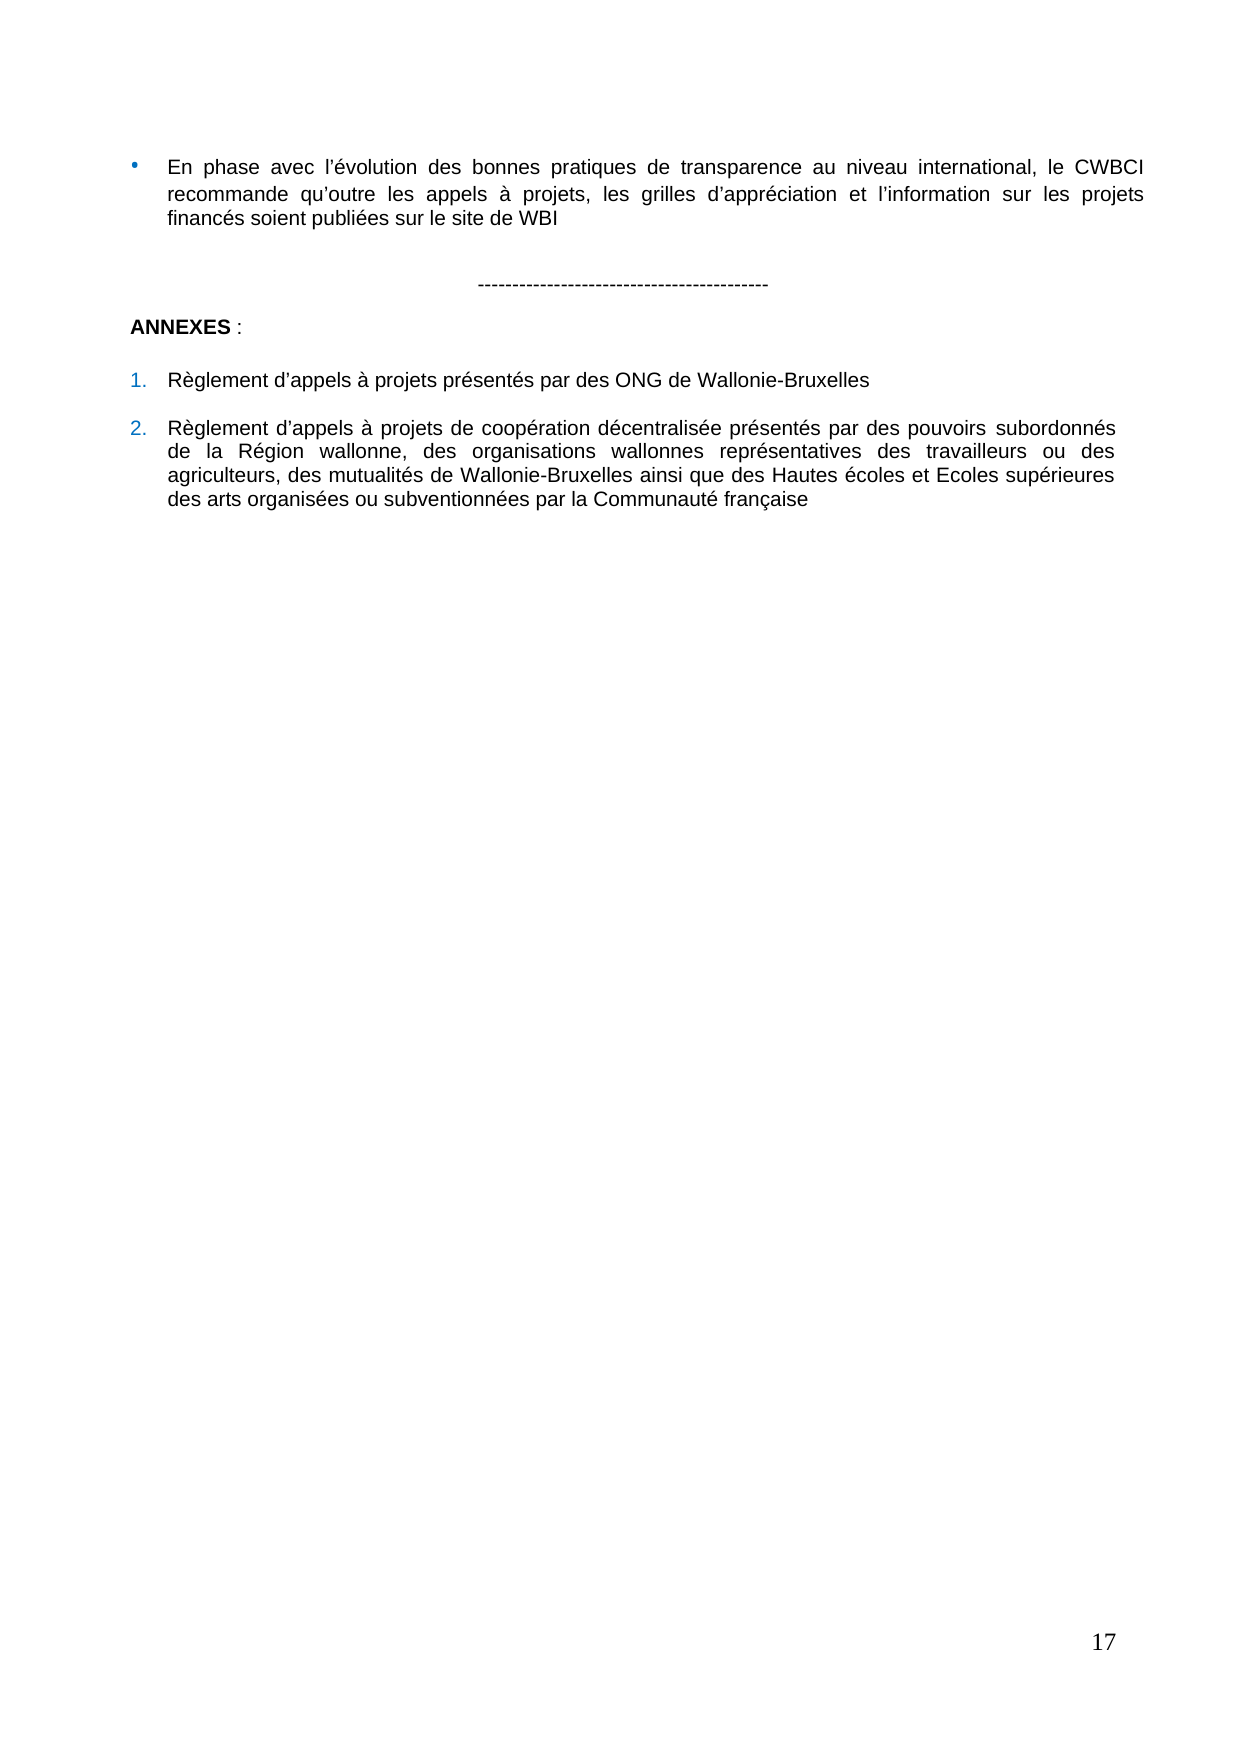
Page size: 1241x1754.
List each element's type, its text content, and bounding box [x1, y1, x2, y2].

list Règlement d’appels à projets de coopération décentralisée présentés par des pouvoirs subordonnés de la Région wallonne, des organisations wallonnes représentatives des travailleurs ou des agriculteurs, des mutualités de Wallonie-Bruxelles ainsi que des Hautes écoles et Ecoles supérieures des arts organisées ou subventionnées par la Communauté française [130, 415, 1116, 511]
list En phase avec l’évolution des bonnes pratiques de transparence au niveau international, le CWBCI recommande qu’outre les appels à projets, les grilles d’appréciation et l’information sur les projets financés soient publiées sur le site de WBI [130, 148, 1146, 230]
text ANNEXES : [130, 315, 1116, 339]
text ------------------------------------------ [130, 272, 1116, 296]
list Règlement d’appels à projets présentés par des ONG de Wallonie-Bruxelles [130, 367, 1116, 391]
